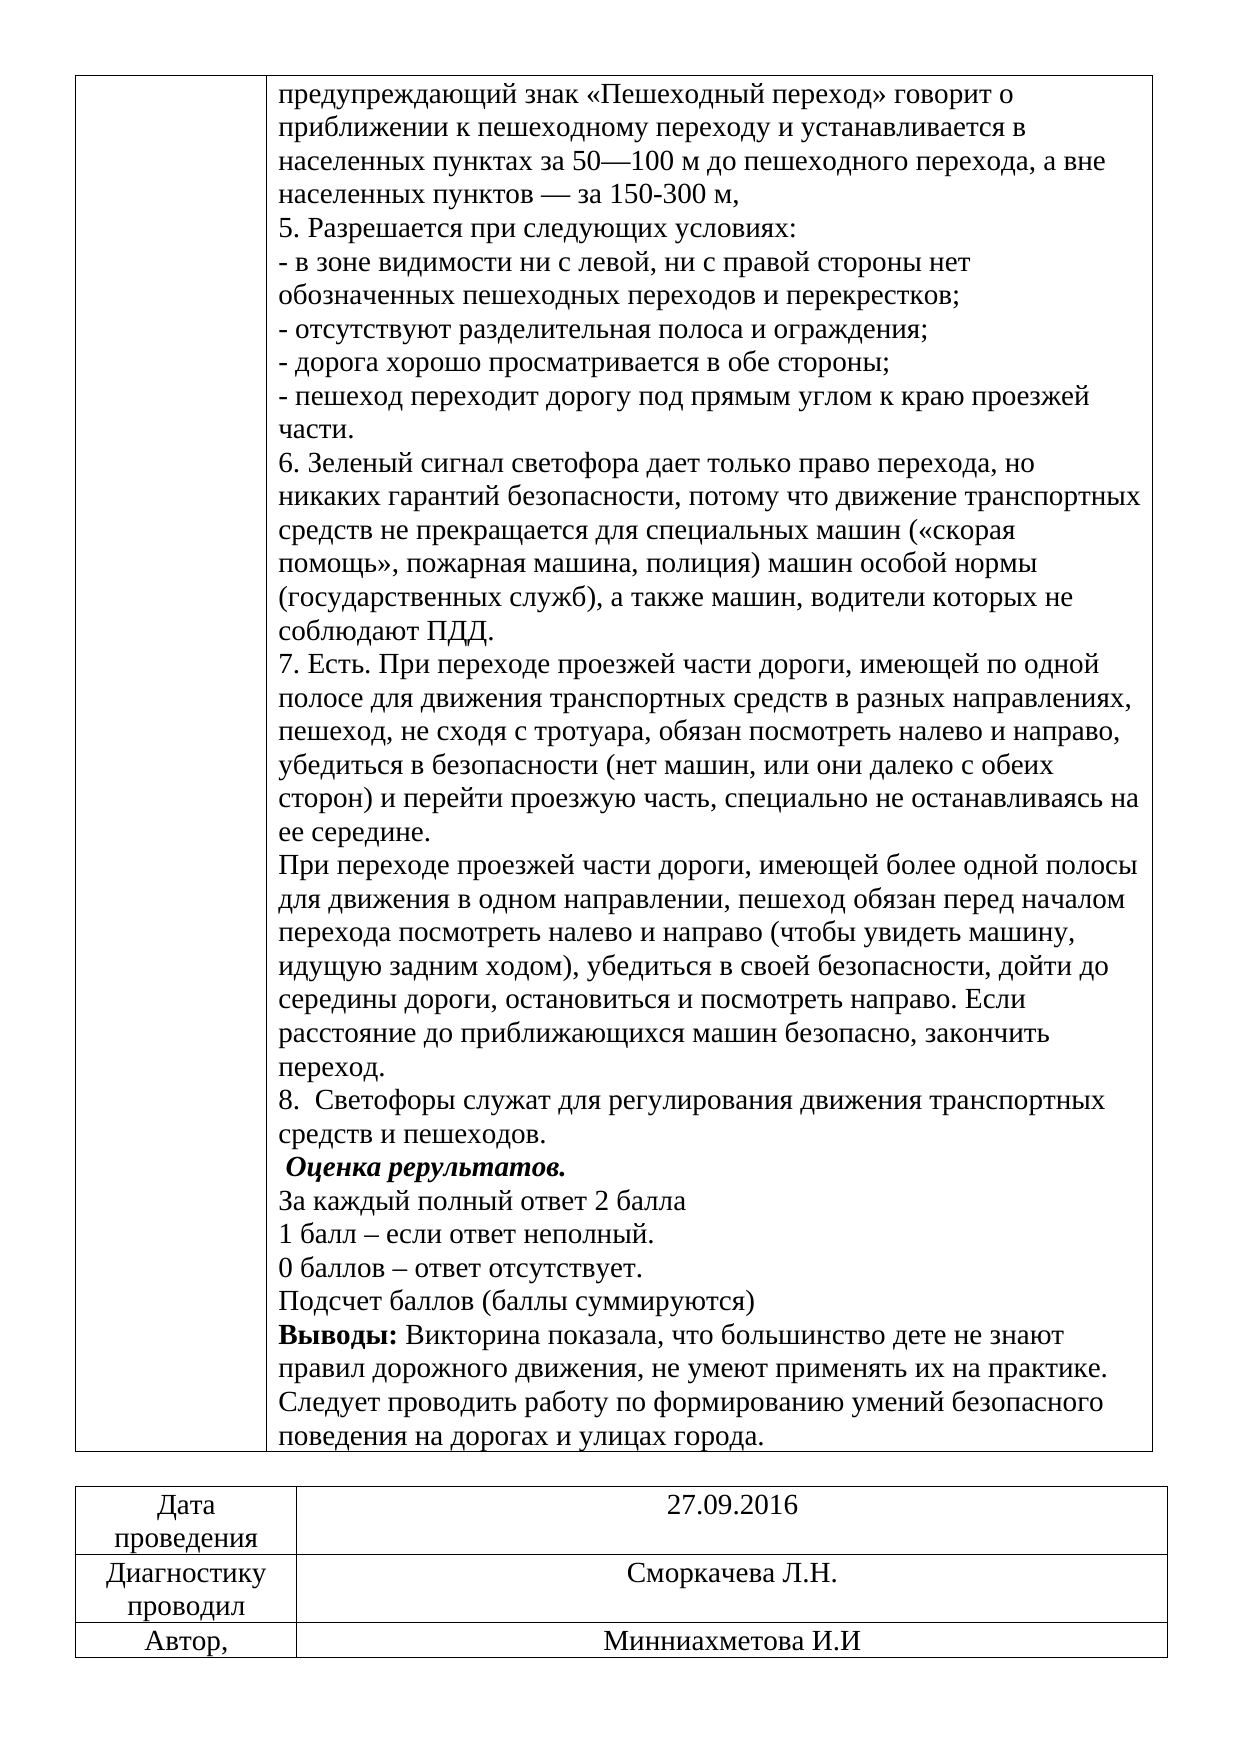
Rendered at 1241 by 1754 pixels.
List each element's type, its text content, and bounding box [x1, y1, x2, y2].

table_header Дата проведения [76, 1487, 296, 1554]
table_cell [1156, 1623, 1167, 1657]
table_cell Сморкачева Л.Н. [297, 1555, 1167, 1622]
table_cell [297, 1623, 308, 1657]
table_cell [76, 76, 266, 1451]
table_header 27.09.2016 [297, 1487, 1167, 1554]
table_cell Диагностику проводил [76, 1555, 296, 1622]
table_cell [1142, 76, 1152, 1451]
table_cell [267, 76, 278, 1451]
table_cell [76, 1623, 296, 1657]
